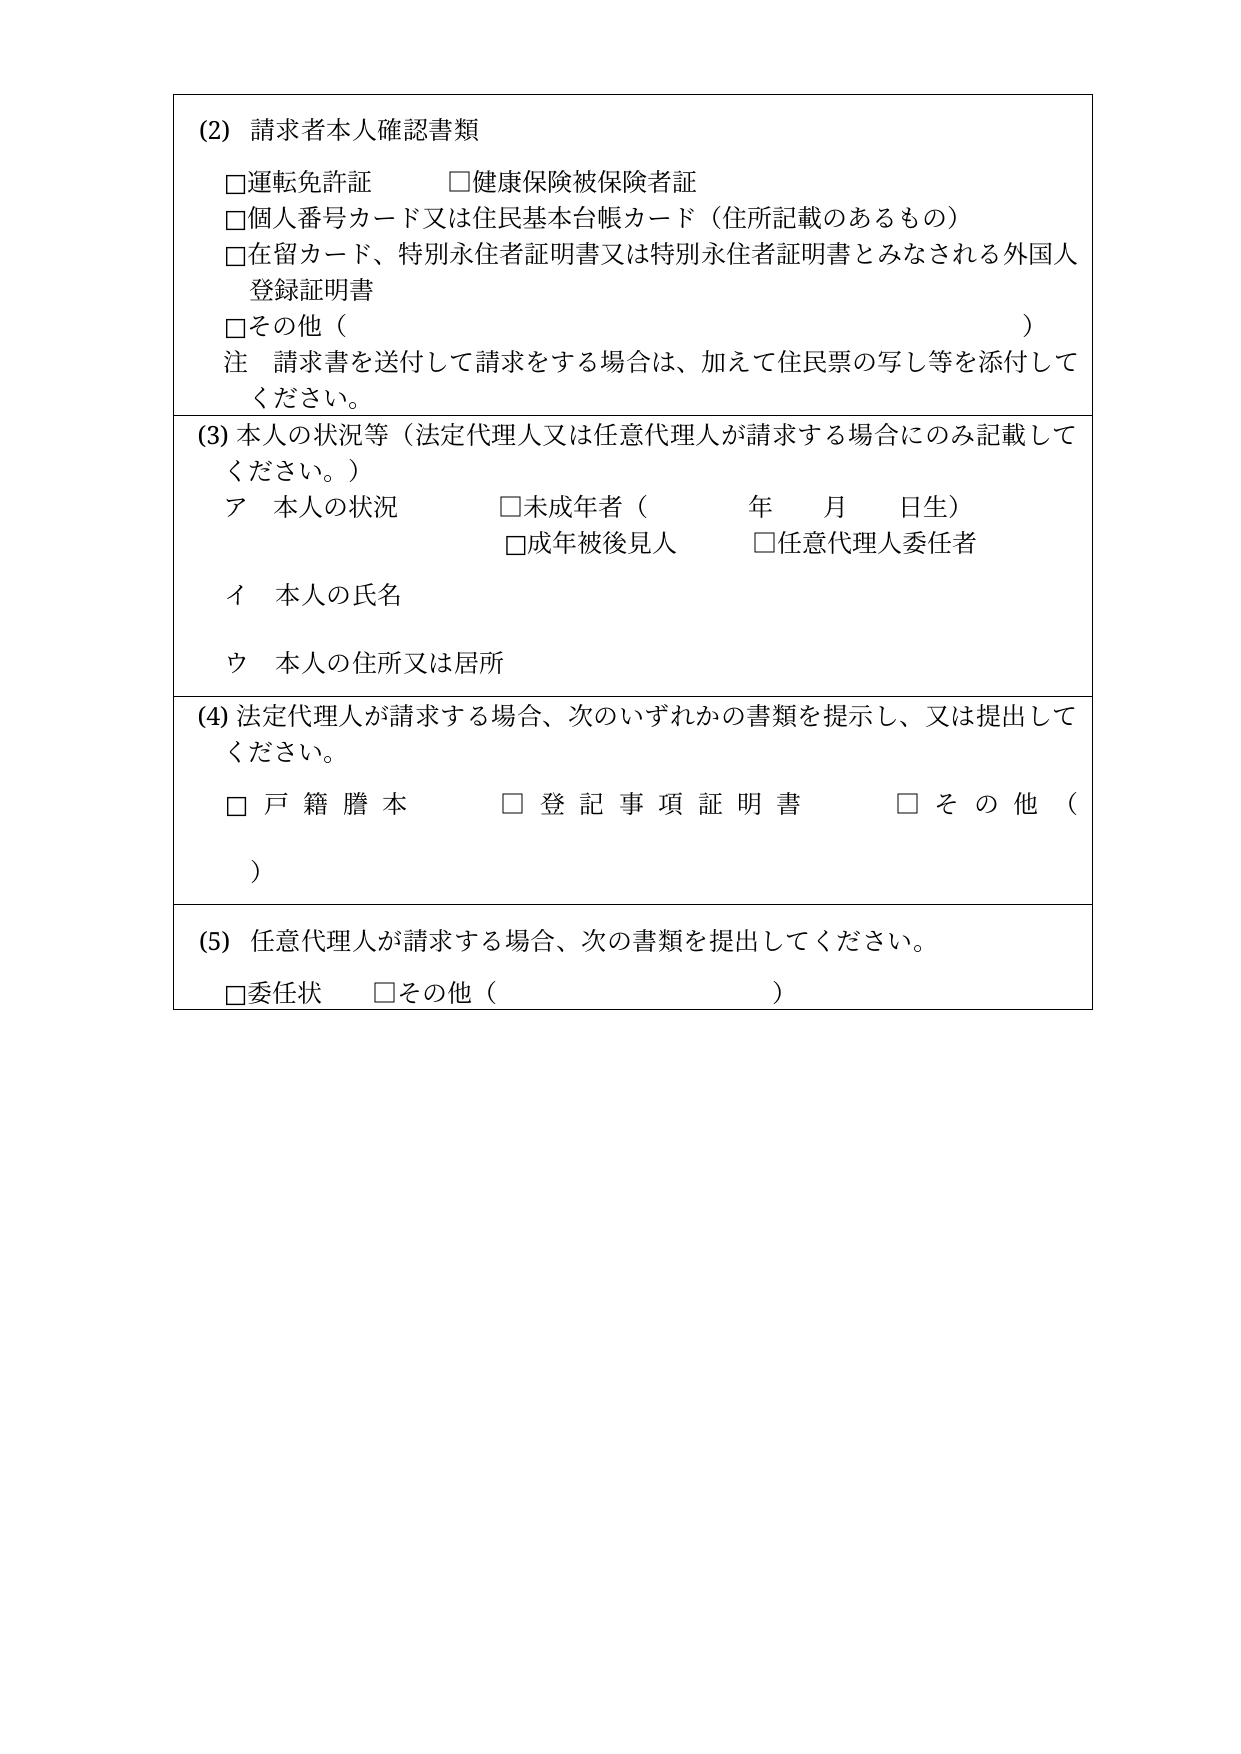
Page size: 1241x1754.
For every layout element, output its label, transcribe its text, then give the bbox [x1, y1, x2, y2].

table_cell (2) 請求者本人確認書類 □運転免許証 □健康保険被保険者証 □個人番号カード又は住民基本台帳カード（住所記載のあるもの） □在留カード、特別永住者証明書又は特別永住者証明書とみなされる外国人登録証明書 □その他（ ） 注 請求書を送付して請求をする場合は、加えて住民票の写し等を添付してください。 [174, 95, 1092, 415]
table_cell (3) 本人の状況等（法定代理人又は任意代理人が請求する場合にのみ記載してください。） ア 本人の状況 □未成年者（ 年 月 日生） □成年被後見人 □任意代理人委任者 イ 本人の氏名 ウ 本人の住所又は居所 [174, 416, 1092, 696]
table_cell (5) 任意代理人が請求する場合、次の書類を提出してください。 □委任状 □その他（ ） [174, 905, 1092, 1009]
table_cell (4) 法定代理人が請求する場合、次のいずれかの書類を提示し、又は提出してください。 □戸籍謄本 □登記事項証明書 □その他（ ） [174, 697, 1092, 904]
